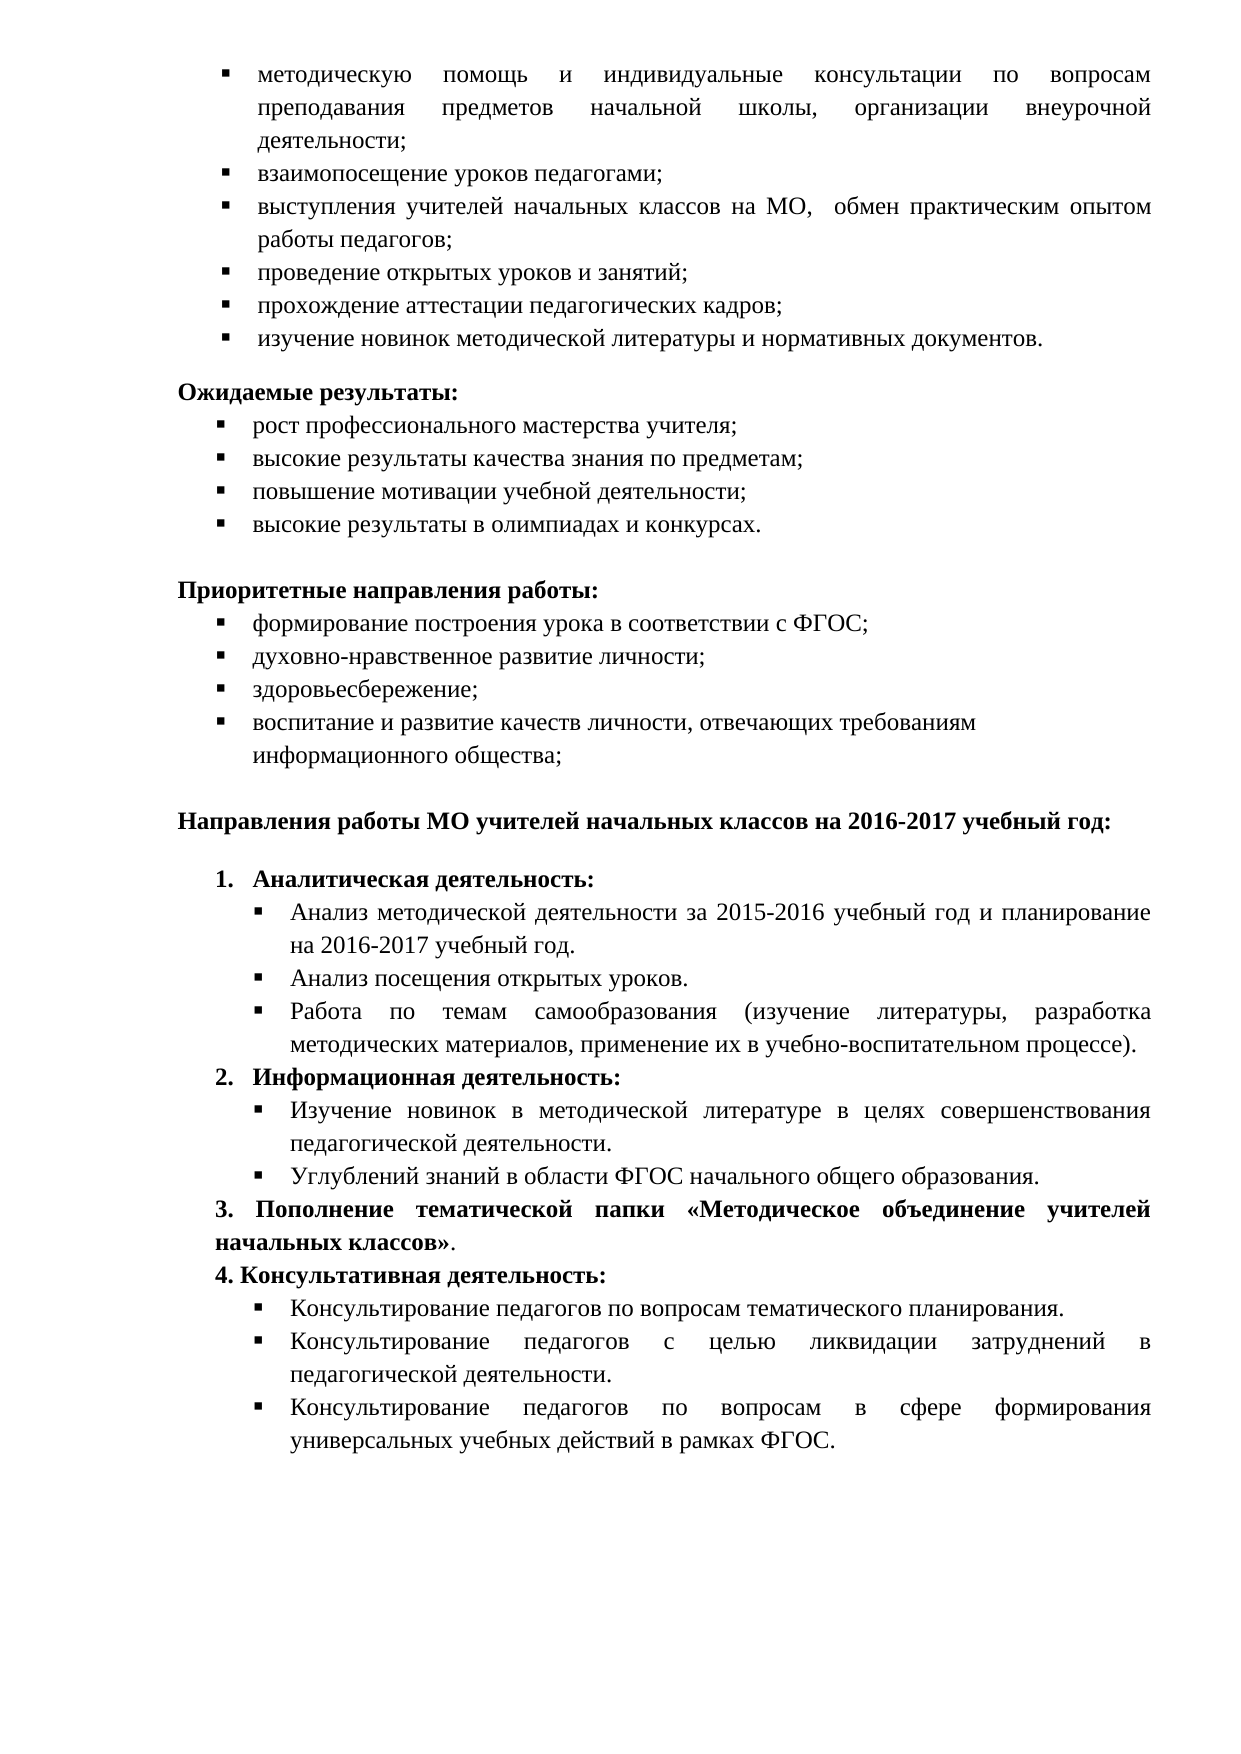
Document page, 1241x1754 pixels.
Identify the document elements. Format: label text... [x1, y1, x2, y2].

list Аналитическая деятельность: [215, 864, 1152, 893]
text Направления работы МО учителей начальных классов на 2016-2017 учебный год: [177, 806, 1152, 835]
text 3. Пополнение тематической папки «Методическое объединение учителей начальных классов». [215, 1194, 1152, 1256]
list повышение мотивации учебной деятельности; [215, 476, 1152, 505]
list Информационная деятельность: [215, 1062, 1152, 1091]
list Анализ посещения открытых уроков. [252, 963, 1152, 992]
list проведение открытых уроков и занятий; [220, 257, 1152, 286]
list Углублений знаний в области ФГОС начального общего образования. [252, 1161, 1152, 1190]
text Ожидаемые результаты: [177, 377, 1152, 406]
list высокие результаты качества знания по предметам; [215, 443, 1152, 472]
list Консультирование педагогов с целью ликвидации затруднений в педагогической деятельности. [252, 1326, 1152, 1388]
list духовно-нравственное развитие личности; [215, 641, 1152, 670]
list изучение новинок методической литературы и нормативных документов. [220, 323, 1152, 352]
list Консультирование педагогов по вопросам тематического планирования. [252, 1293, 1152, 1322]
text 4. Консультативная деятельность: [215, 1260, 1152, 1289]
list прохождение аттестации педагогических кадров; [220, 290, 1152, 319]
list воспитание и развитие качеств личности, отвечающих требованиям информационного общества; [215, 707, 1152, 769]
list высокие результаты в олимпиадах и конкурсах. [215, 509, 1152, 538]
list формирование построения урока в соответствии с ФГОС; [215, 608, 1152, 637]
list методическую помощь и индивидуальные консультации по вопросам преподавания предметов начальной школы, организации внеурочной деятельности; [220, 59, 1152, 154]
list Изучение новинок в методической литературе в целях совершенствования педагогической деятельности. [252, 1095, 1152, 1157]
list выступления учителей начальных классов на МО, обмен практическим опытом работы педагогов; [220, 191, 1152, 253]
list взаимопосещение уроков педагогами; [220, 158, 1152, 187]
text Приоритетные направления работы: [177, 575, 1152, 604]
list рост профессионального мастерства учителя; [215, 410, 1152, 439]
list Консультирование педагогов по вопросам в сфере формирования универсальных учебных действий в рамках ФГОС. [252, 1392, 1152, 1454]
list Анализ методической деятельности за 2015-2016 учебный год и планирование на 2016-2017 учебный год. [252, 897, 1152, 959]
list здоровьесбережение; [215, 674, 1152, 703]
list Работа по темам самообразования (изучение литературы, разработка методических материалов, применение их в учебно-воспитательном процессе). [252, 996, 1152, 1058]
